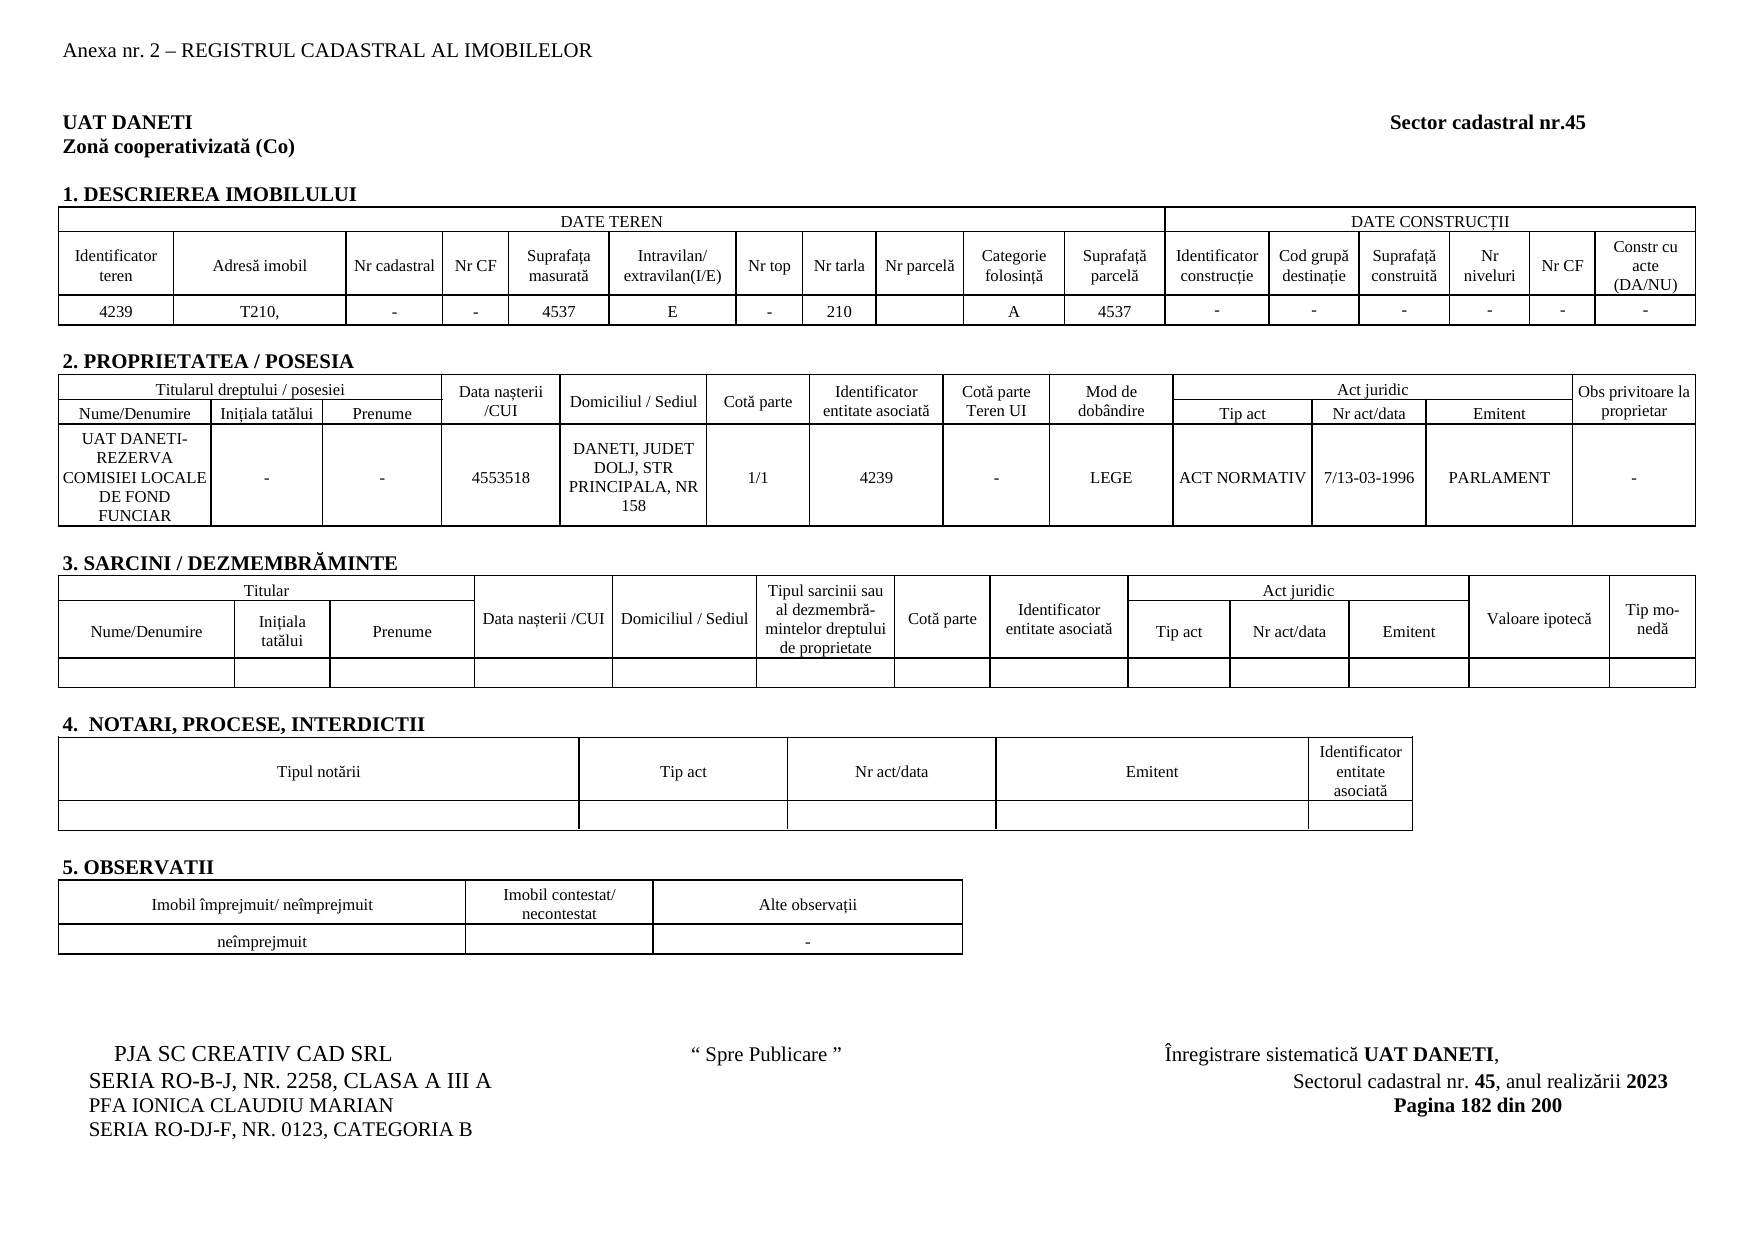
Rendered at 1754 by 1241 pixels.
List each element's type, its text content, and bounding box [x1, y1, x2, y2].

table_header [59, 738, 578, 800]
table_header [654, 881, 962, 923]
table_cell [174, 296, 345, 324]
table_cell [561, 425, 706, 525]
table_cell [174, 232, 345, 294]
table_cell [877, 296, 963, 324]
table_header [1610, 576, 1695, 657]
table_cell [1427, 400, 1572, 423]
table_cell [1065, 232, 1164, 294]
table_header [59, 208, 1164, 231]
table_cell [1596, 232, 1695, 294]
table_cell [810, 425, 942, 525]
text 5. OBSERVATII [62, 855, 1691, 879]
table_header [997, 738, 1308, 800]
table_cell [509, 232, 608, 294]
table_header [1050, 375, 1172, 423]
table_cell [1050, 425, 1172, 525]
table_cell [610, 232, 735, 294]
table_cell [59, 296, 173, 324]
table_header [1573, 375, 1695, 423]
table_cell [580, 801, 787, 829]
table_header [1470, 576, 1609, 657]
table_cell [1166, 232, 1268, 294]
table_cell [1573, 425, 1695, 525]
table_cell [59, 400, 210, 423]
text 2. PROPRIETATEA / POSESIA [62, 349, 1691, 373]
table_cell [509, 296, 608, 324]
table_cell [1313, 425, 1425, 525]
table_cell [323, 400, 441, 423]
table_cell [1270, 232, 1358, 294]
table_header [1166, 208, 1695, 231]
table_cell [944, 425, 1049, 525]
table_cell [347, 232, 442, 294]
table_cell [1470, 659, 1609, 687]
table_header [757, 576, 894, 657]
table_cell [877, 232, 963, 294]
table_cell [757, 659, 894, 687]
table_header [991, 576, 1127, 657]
text 4. NOTARI, PROCESE, INTERDICTII [62, 712, 1691, 736]
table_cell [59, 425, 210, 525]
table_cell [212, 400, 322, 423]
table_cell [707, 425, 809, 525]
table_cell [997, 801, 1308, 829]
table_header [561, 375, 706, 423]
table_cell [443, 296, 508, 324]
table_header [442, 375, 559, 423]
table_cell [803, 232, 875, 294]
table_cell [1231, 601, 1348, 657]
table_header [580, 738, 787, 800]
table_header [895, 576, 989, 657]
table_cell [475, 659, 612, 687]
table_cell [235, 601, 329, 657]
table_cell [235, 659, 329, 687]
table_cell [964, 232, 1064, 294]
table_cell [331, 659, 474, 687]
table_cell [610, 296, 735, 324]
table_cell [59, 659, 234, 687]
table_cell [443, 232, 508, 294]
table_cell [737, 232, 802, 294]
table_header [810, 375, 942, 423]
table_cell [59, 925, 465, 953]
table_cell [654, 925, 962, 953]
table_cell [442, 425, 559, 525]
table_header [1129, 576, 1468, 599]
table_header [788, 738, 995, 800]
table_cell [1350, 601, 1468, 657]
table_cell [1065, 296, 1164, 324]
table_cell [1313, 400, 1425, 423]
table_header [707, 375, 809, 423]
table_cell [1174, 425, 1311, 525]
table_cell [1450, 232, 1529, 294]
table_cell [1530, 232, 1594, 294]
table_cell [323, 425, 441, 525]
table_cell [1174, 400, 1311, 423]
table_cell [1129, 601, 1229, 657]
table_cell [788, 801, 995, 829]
text Zonă cooperativizată (Co) [62, 134, 1691, 158]
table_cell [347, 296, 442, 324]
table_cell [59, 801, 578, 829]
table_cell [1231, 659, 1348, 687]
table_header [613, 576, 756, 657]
text 3. SARCINI / DEZMEMBRĂMINTE [62, 551, 1691, 574]
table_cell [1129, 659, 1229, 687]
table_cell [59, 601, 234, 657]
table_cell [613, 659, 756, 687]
text 1. DESCRIEREA IMOBILULUI [62, 182, 1691, 206]
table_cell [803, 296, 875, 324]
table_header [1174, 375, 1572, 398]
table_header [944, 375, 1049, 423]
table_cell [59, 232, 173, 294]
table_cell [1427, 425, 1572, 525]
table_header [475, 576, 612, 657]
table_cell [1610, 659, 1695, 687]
text UAT DANETI Sector cadastral nr.45 [62, 110, 1691, 134]
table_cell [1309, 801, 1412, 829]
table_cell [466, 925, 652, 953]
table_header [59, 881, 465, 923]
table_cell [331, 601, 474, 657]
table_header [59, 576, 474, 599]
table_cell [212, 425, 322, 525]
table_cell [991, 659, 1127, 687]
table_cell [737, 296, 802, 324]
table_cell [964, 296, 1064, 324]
text Anexa nr. 2 – REGISTRUL CADASTRAL AL IMOBILELOR [62, 37, 1691, 62]
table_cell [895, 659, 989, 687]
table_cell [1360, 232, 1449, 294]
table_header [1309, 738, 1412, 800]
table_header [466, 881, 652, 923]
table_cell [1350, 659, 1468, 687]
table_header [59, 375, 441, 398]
